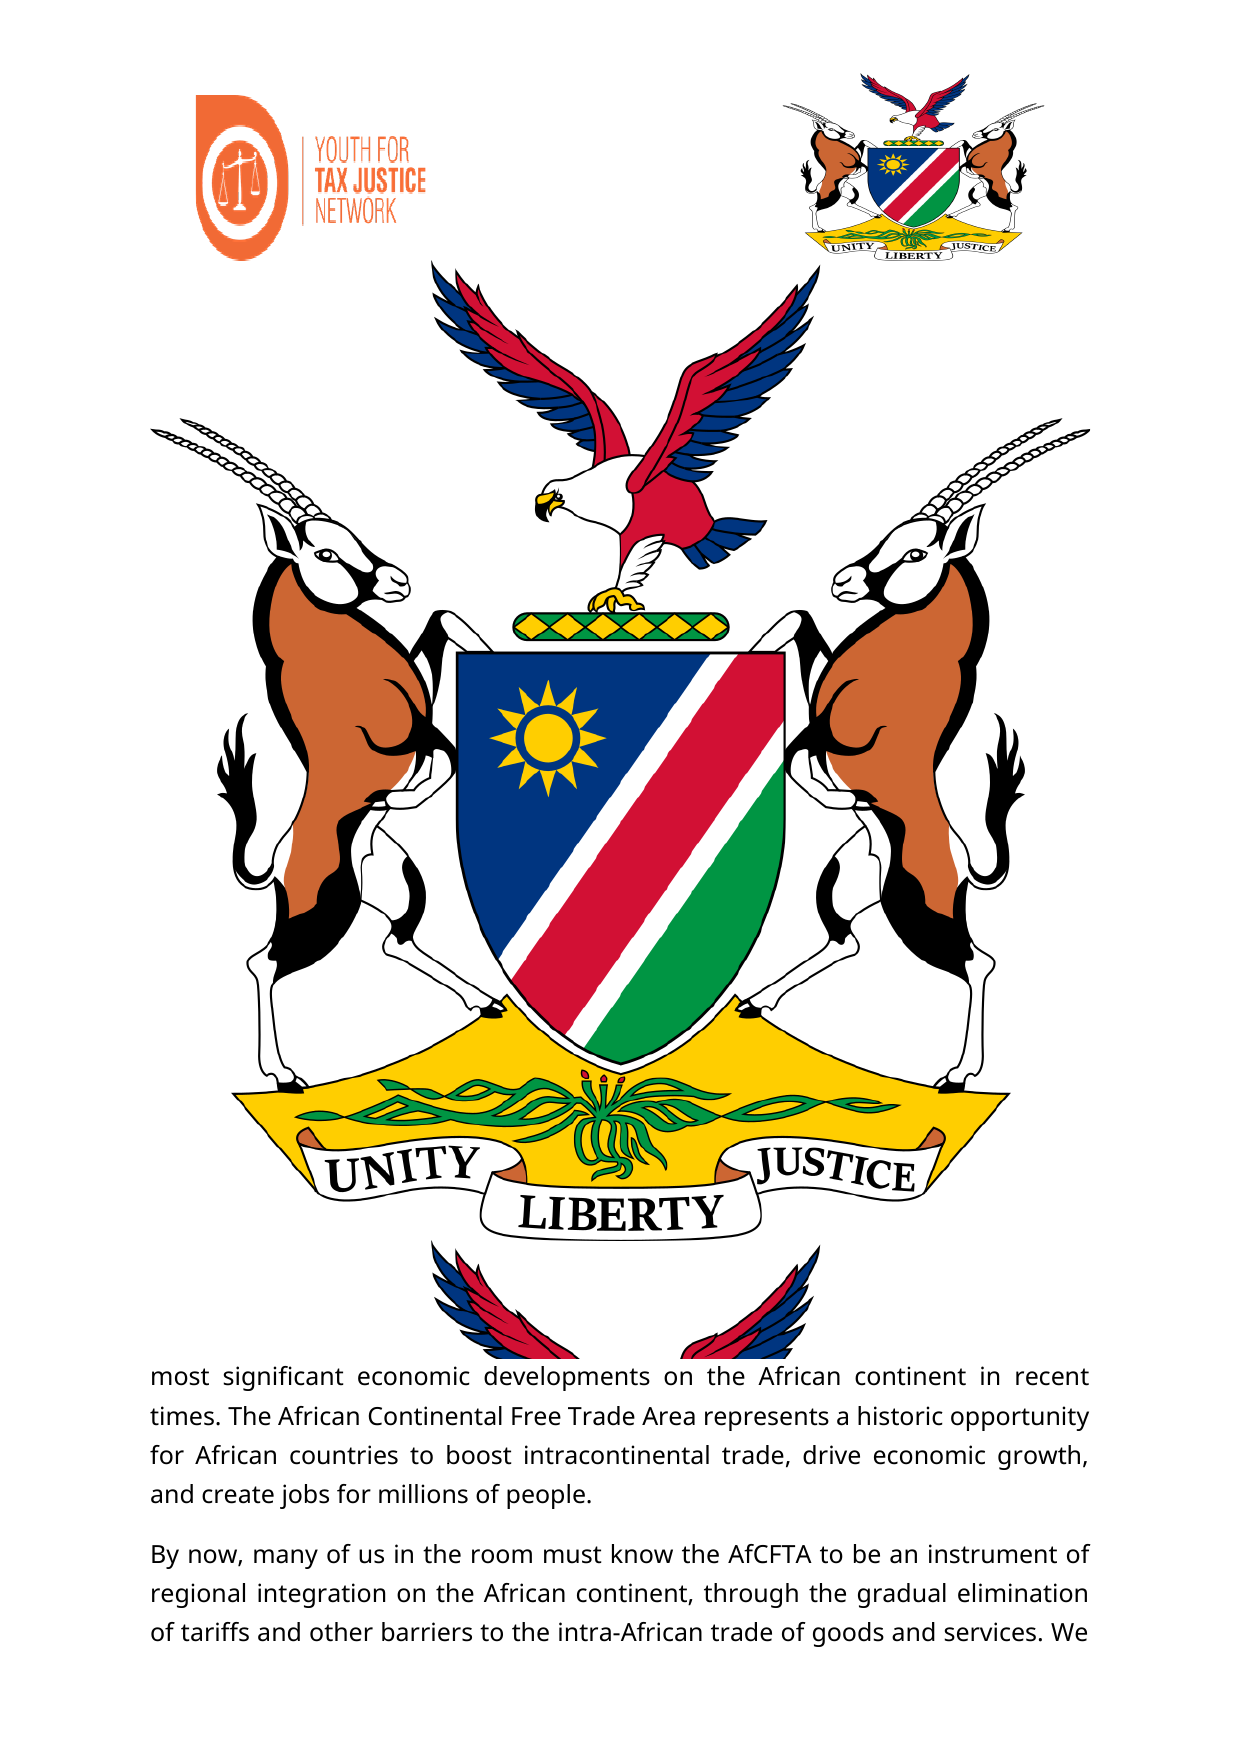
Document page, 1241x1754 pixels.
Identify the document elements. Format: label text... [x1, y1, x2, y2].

text It is an honour to deliver an Opening Statement at this Youth and Government Consultative Meeting on the African Continental Free Trade Area ( AfCFTA) Protocol on Women and Youth in Trade, under the theme, “Promoting Equitable Youth Outcomes in the AfCFTA through Sustainable Domestic Resource Mobilisation and Allocation.” Today, we gather to discuss what is undoubtedly one of the most significant economic developments on the African continent in recent times. The African Continental Free Trade Area represents a historic opportunity for African countries to boost intracontinental trade, drive economic growth, and create jobs for millions of people. [150, 1359, 1090, 1511]
text By now, many of us in the room must know the AfCFTA to be an instrument of regional integration on the African continent, through the gradual elimination of tariffs and other barriers to the intra-African trade of goods and services. We know that the single market of trade that the AfCFTA seeks to create has the potential to increase Africa’s income by 450 billion US Dollars by 2035 and increase intra-African exports by more than 81 percent. We know that the Agreement will address the excessively high trade costs and steep tariff barriers that stifle economic growth and undermine the continent’s overall development. [150, 1536, 1090, 1649]
picture [150, 73, 1091, 1359]
